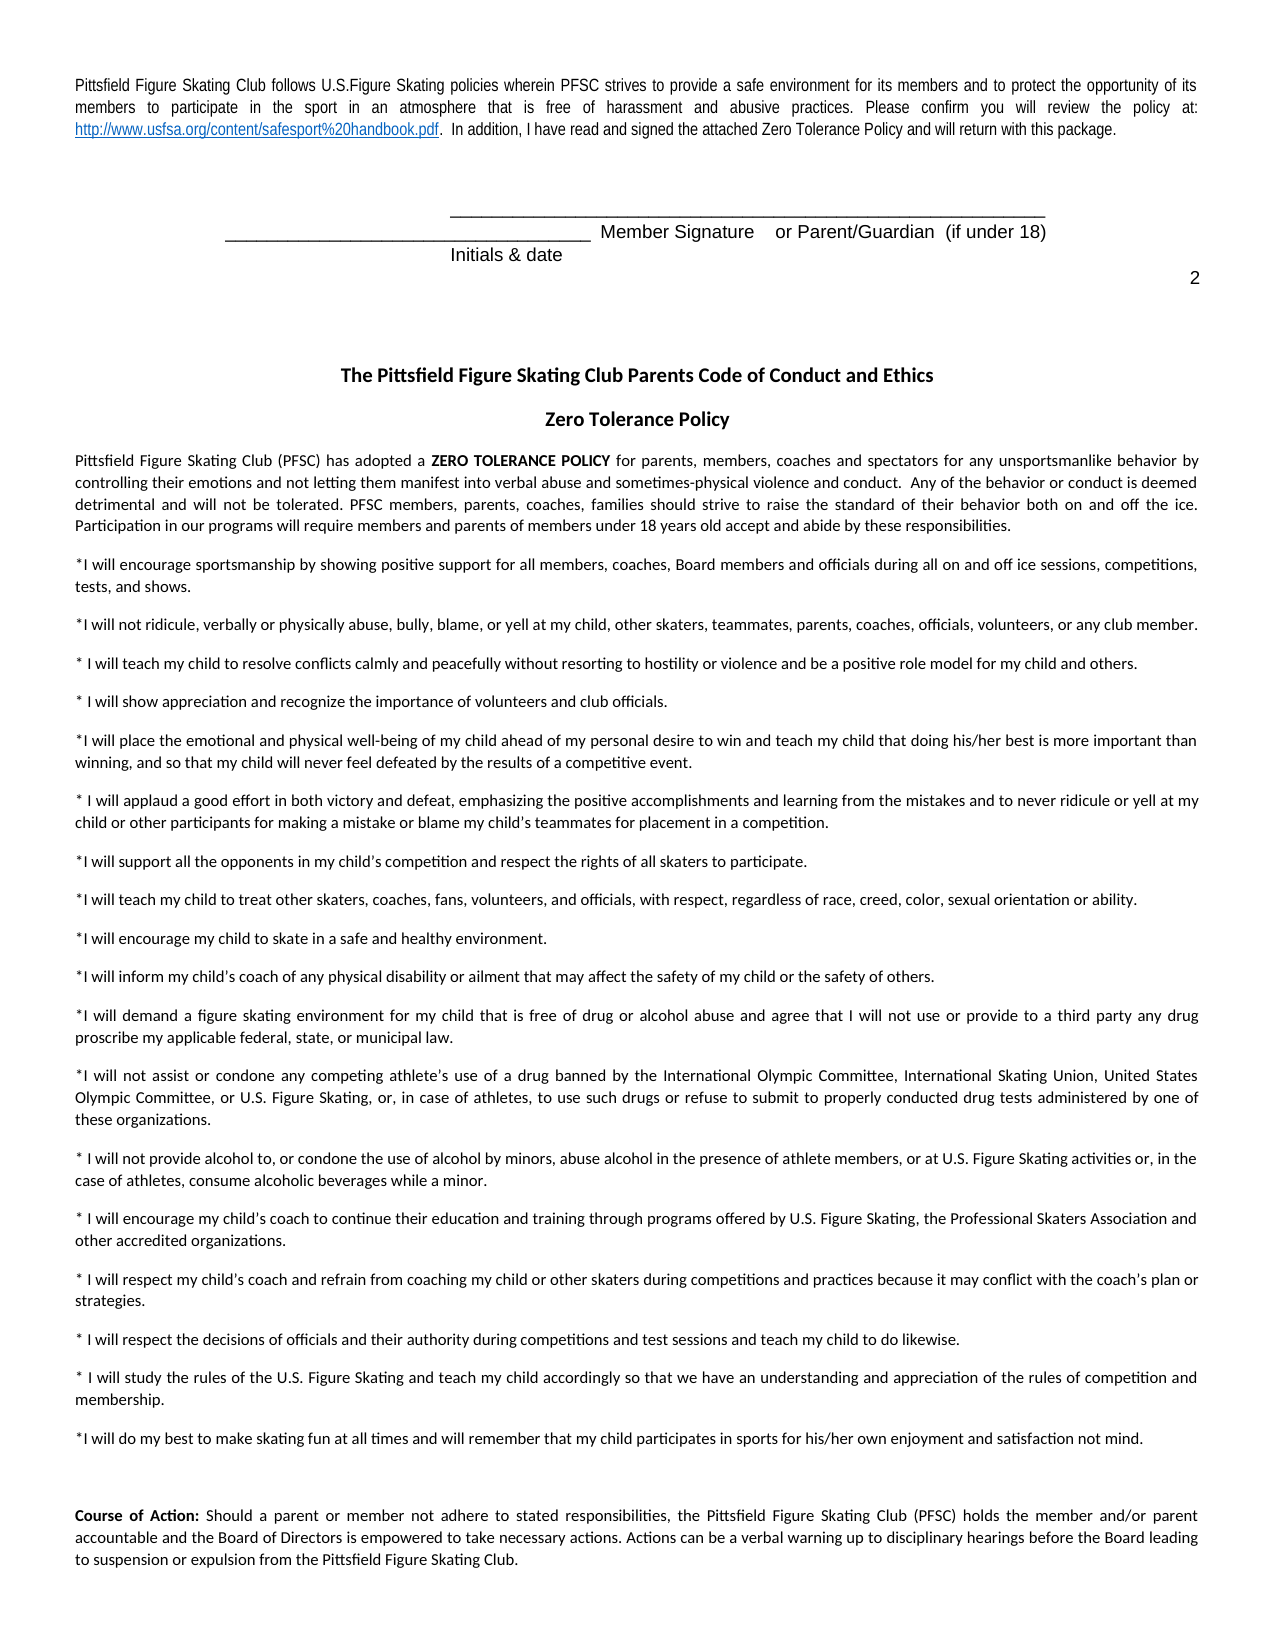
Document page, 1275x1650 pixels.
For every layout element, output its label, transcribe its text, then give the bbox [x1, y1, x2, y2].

text The Pittsfield Figure Skating Club Parents Code of Conduct and Ethics [75, 362, 1200, 387]
text *I will demand a figure skating environment for my child that is free of drug or alcohol abuse and agree that I will not use or provide to a third party any drug proscribe my applicable federal, state, or municipal law. [75, 1005, 1200, 1047]
text Pittsfield Figure Skating Club (PFSC) has adopted a ZERO TOLERANCE POLICY for parents, members, coaches and spectators for any unsportsmanlike behavior by controlling their emotions and not letting them manifest into verbal abuse and sometimes-physical violence and conduct. Any of the behavior or conduct is deemed detrimental and will not be tolerated. PFSC members, parents, coaches, families should strive to raise the standard of their behavior both on and off the ice. Participation in our programs will require members and parents of members under 18 years old accept and abide by these responsibilities. [75, 450, 1200, 536]
text * I will study the rules of the U.S. Figure Skating and teach my child accordingly so that we have an understanding and appreciation of the rules of competition and membership. [75, 1368, 1200, 1410]
text _________________________________________________________ ___________________________________ Member Signature or Parent/Guardian (if under 18) Initials & date 2 [75, 197, 1200, 288]
text Course of Action: Should a parent or member not adhere to stated responsibilities, the Pittsfield Figure Skating Club (PFSC) holds the member and/or parent accountable and the Board of Directors is empowered to take necessary actions. Actions can be a verbal warning up to disciplinary hearings before the Board leading to suspension or expulsion from the Pittsfield Figure Skating Club. [75, 1505, 1200, 1569]
text * I will respect my child’s coach and refrain from coaching my child or other skaters during competitions and practices because it may conflict with the coach’s plan or strategies. [75, 1269, 1200, 1311]
text *I will encourage my child to skate in a safe and healthy environment. [75, 928, 1200, 948]
text * I will encourage my child’s coach to continue their education and training through programs offered by U.S. Figure Skating, the Professional Skaters Association and other accredited organizations. [75, 1208, 1200, 1251]
text * I will respect the decisions of officials and their authority during competitions and test sessions and teach my child to do likewise. [75, 1329, 1200, 1349]
text * I will applaud a good effort in both victory and defeat, emphasizing the positive accomplishments and learning from the mistakes and to never ridicule or yell at my child or other participants for making a mistake or blame my child’s teammates for placement in a competition. [75, 791, 1200, 833]
text * I will teach my child to resolve conflicts calmly and peacefully without resorting to hostility or violence and be a positive role model for my child and others. [75, 653, 1200, 673]
text *I will support all the opponents in my child’s competition and respect the rights of all skaters to participate. [75, 851, 1200, 871]
text *I will inform my child’s coach of any physical disability or ailment that may affect the safety of my child or the safety of others. [75, 967, 1200, 987]
text Zero Tolerance Policy [75, 406, 1200, 431]
text *I will teach my child to treat other skaters, coaches, fans, volunteers, and officials, with respect, regardless of race, creed, color, sexual orientation or ability. [75, 889, 1200, 910]
text *I will not assist or condone any competing athlete’s use of a drug banned by the International Olympic Committee, International Skating Union, United States Olympic Committee, or U.S. Figure Skating, or, in case of athletes, to use such drugs or refuse to submit to properly conducted drug tests administered by one of these organizations. [75, 1066, 1200, 1130]
text Pittsfield Figure Skating Club follows U.S.Figure Skating policies wherein PFSC strives to provide a safe environment for its members and to protect the opportunity of its members to participate in the sport in an atmosphere that is free of harassment and abusive practices. Please confirm you will review the policy at: http://www.usfsa.org/content/safesport%20handbook.pdf. In addition, I have read and signed the attached Zero Tolerance Policy and will return with this package. [75, 75, 1200, 139]
text * I will show appreciation and recognize the importance of volunteers and club officials. [75, 692, 1200, 712]
text *I will do my best to make skating fun at all times and will remember that my child participates in sports for his/her own enjoyment and satisfaction not mind. [75, 1428, 1200, 1448]
text *I will not ridicule, verbally or physically abuse, bully, blame, or yell at my child, other skaters, teammates, parents, coaches, officials, volunteers, or any club member. [75, 614, 1200, 635]
text *I will place the emotional and physical well-being of my child ahead of my personal desire to win and teach my child that doing his/her best is more important than winning, and so that my child will never feel defeated by the results of a competitive event. [75, 730, 1200, 772]
text *I will encourage sportsmanship by showing positive support for all members, coaches, Board members and officials during all on and off ice sessions, competitions, tests, and shows. [75, 554, 1200, 596]
text * I will not provide alcohol to, or condone the use of alcohol by minors, abuse alcohol in the presence of athlete members, or at U.S. Figure Skating activities or, in the case of athletes, consume alcoholic beverages while a minor. [75, 1148, 1200, 1190]
